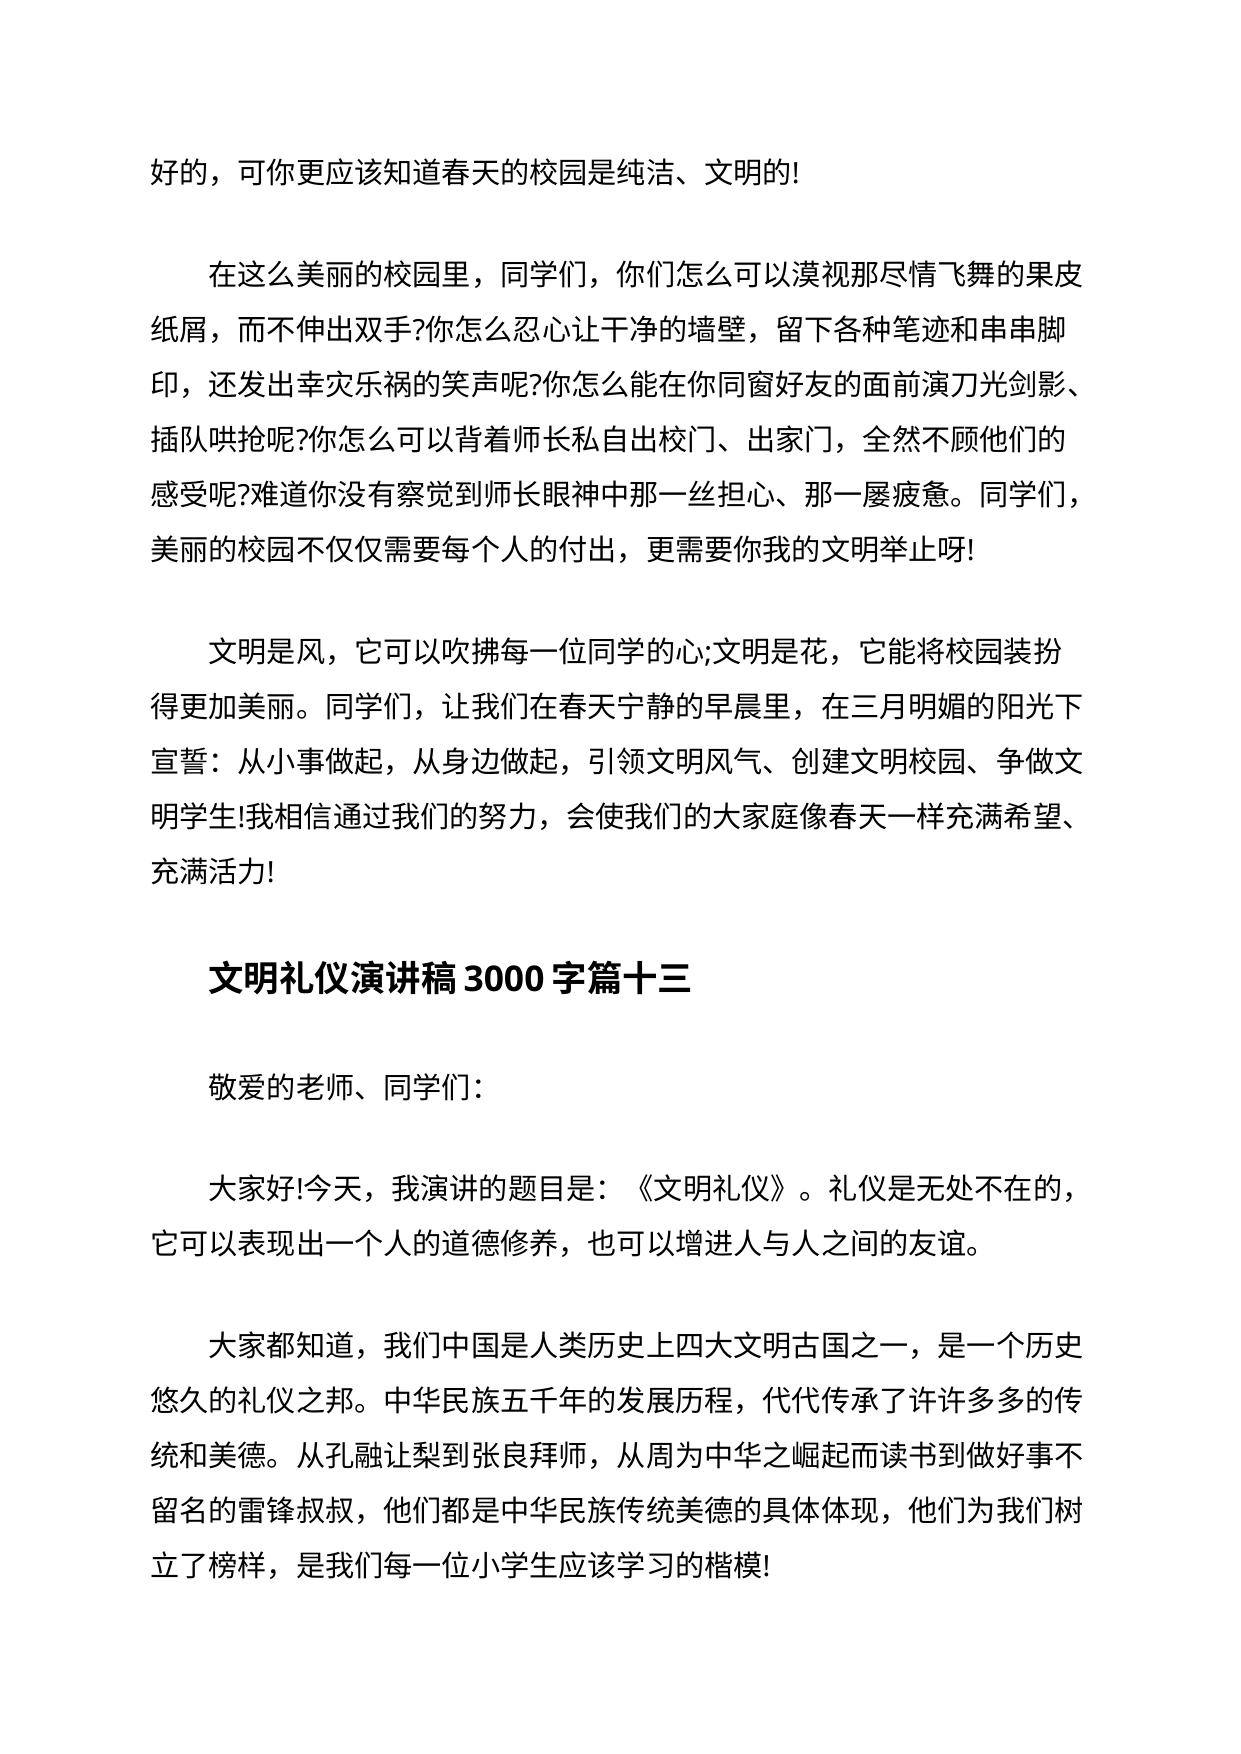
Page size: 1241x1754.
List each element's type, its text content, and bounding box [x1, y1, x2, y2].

text 大家都知道，我们中国是人类历史上四大文明古国之一，是一个历史悠久的礼仪之邦。中华民族五千年的发展历程，代代传承了许许多多的传统和美德。从孔融让梨到张良拜师，从周为中华之崛起而读书到做好事不留名的雷锋叔叔，他们都是中华民族传统美德的具体体现，他们为我们树立了榜样，是我们每一位小学生应该学习的楷模! [150, 1323, 1090, 1585]
text 文明是风，它可以吹拂每一位同学的心;文明是花，它能将校园装扮得更加美丽。同学们，让我们在春天宁静的早晨里，在三月明媚的阳光下宣誓：从小事做起，从身边做起，引领文明风气、创建文明校园、争做文明学生!我相信通过我们的努力，会使我们的大家庭像春天一样充满希望、充满活力! [150, 629, 1090, 891]
text 在这么美丽的校园里，同学们，你们怎么可以漠视那尽情飞舞的果皮纸屑，而不伸出双手?你怎么忍心让干净的墙壁，留下各种笔迹和串串脚印，还发出幸灾乐祸的笑声呢?你怎么能在你同窗好友的面前演刀光剑影、插队哄抢呢?你怎么可以背着师长私自出校门、出家门，全然不顾他们的感受呢?难道你没有察觉到师长眼神中那一丝担心、那一屡疲惫。同学们，美丽的校园不仅仅需要每个人的付出，更需要你我的文明举止呀! [150, 252, 1090, 569]
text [150, 150, 1090, 192]
text 敬爱的老师、同学们： [150, 1064, 1090, 1106]
text 大家好!今天，我演讲的题目是：《文明礼仪》。礼仪是无处不在的，它可以表现出一个人的道德修养，也可以增进人与人之间的友谊。 [150, 1166, 1090, 1263]
text 文明礼仪演讲稿3000字篇十三 [150, 951, 1090, 1002]
